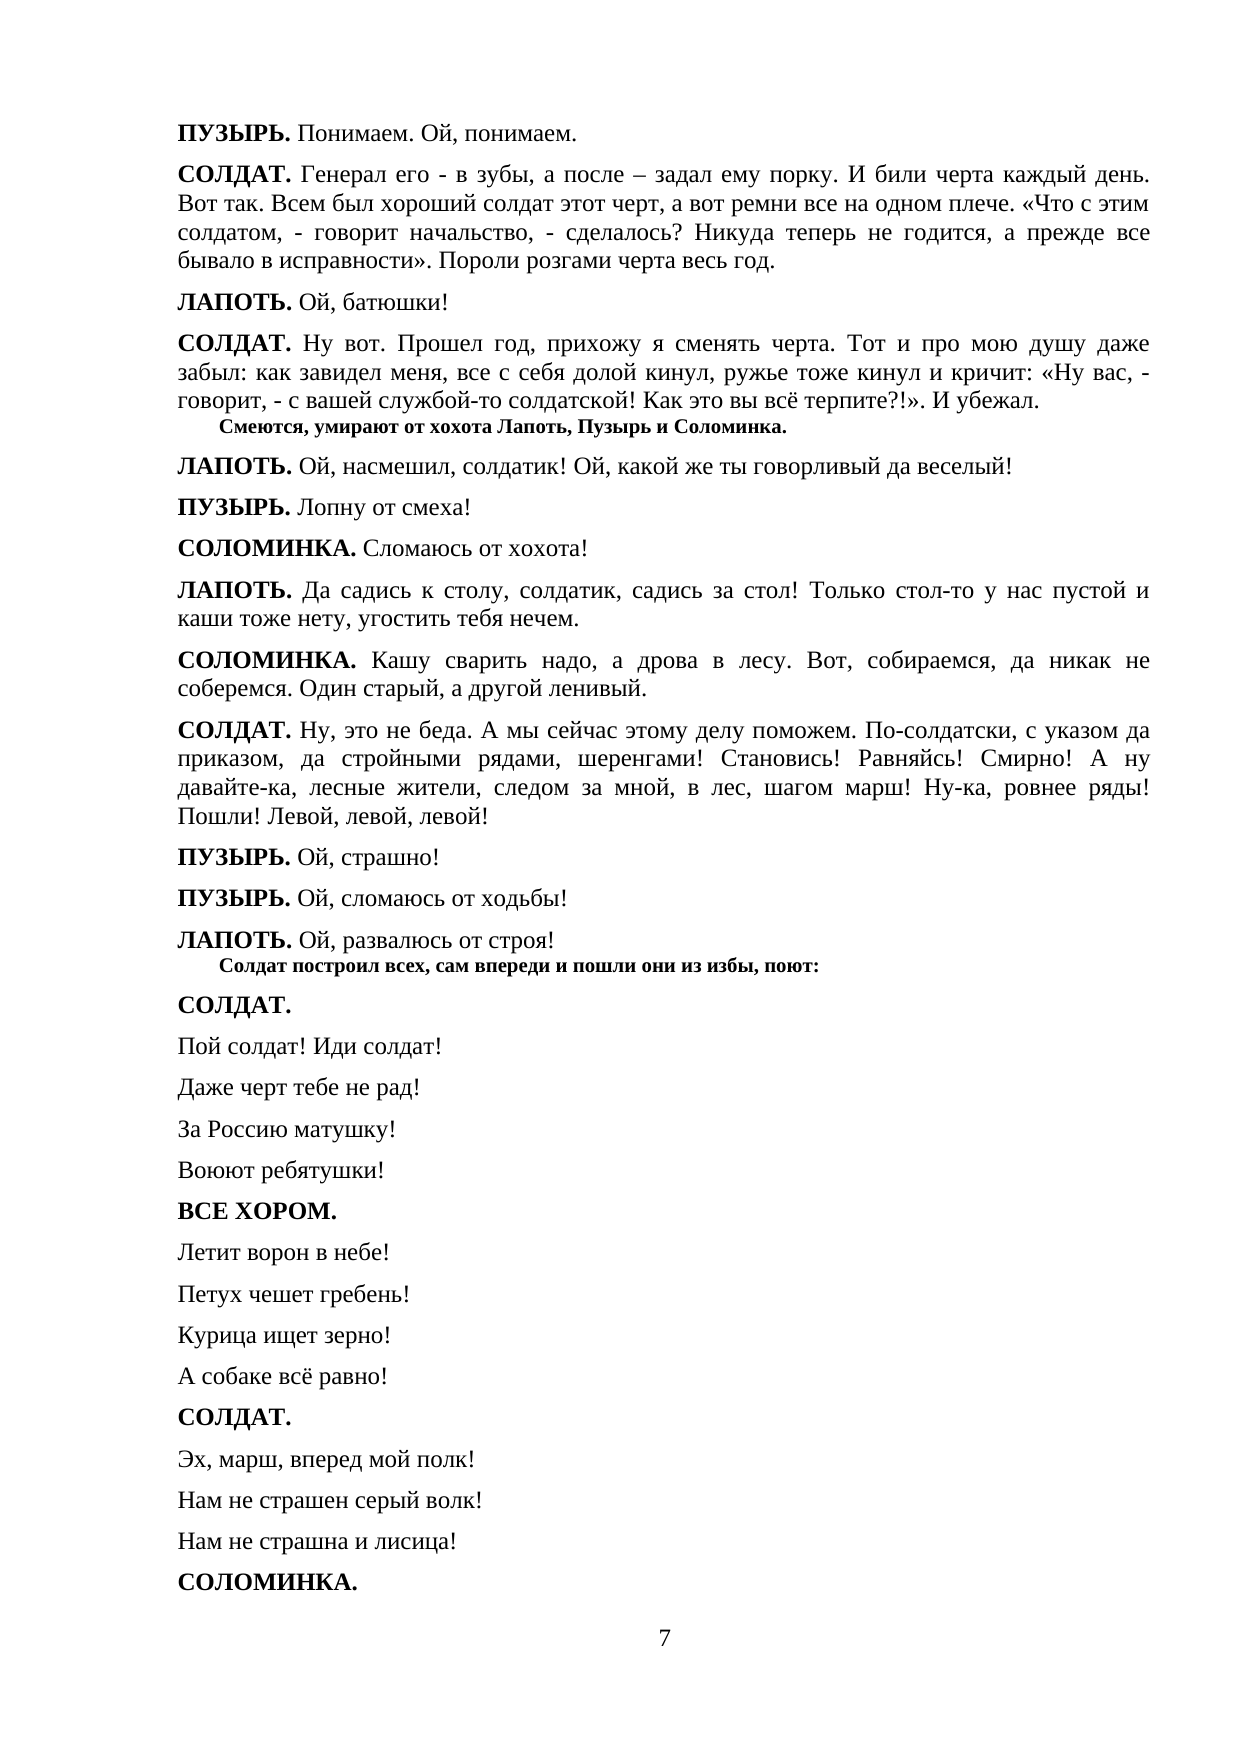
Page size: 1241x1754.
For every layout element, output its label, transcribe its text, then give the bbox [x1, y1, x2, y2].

text ПУЗЫРЬ. Лопну от смеха! [177, 492, 1152, 521]
text Даже черт тебе не рад! [177, 1072, 1152, 1101]
text СОЛОМИНКА. Сломаюсь от хохота! [177, 533, 1152, 562]
text Эх, марш, вперед мой полк! [177, 1444, 1152, 1472]
text Пой солдат! Иди солдат! [177, 1031, 1152, 1060]
text СОЛДАТ. Генерал его - в зубы, а после – задал ему порку. И били черта каждый день. Вот так. Всем был хороший солдат этот черт, а вот ремни все на одном плече. «Что с этим солдатом, - говорит начальство, - сделалось? Никуда теперь не годится, а прежде все бывало в исправности». Пороли розгами черта весь год. [177, 159, 1152, 274]
text ПУЗЫРЬ. Ой, страшно! [177, 842, 1152, 871]
text Петух чешет гребень! [177, 1279, 1152, 1307]
text СОЛДАТ. Ну, это не беда. А мы сейчас этому делу поможем. По-солдатски, с указом да приказом, да стройными рядами, шеренгами! Становись! Равняйсь! Смирно! А ну давайте-ка, лесные жители, следом за мной, в лес, шагом марш! Ну-ка, ровнее ряды! Пошли! Левой, левой, левой! [177, 715, 1152, 830]
text ВСЕ ХОРОМ. [177, 1196, 1152, 1225]
text Нам не страшен серый волк! [177, 1485, 1152, 1514]
text ЛАПОТЬ. Да садись к столу, солдатик, садись за стол! Только стол-то у нас пустой и каши тоже нету, угостить тебя нечем. [177, 575, 1152, 632]
text ПУЗЫРЬ. Ой, сломаюсь от ходьбы! [177, 883, 1152, 912]
text Воюют ребятушки! [177, 1155, 1152, 1184]
text СОЛДАТ. Ну вот. Прошел год, прихожу я сменять черта. Тот и про мою душу даже забыл: как завидел меня, все с себя долой кинул, ружье тоже кинул и кричит: «Ну вас, - говорит, - с вашей службой-то солдатской! Как это вы всё терпите?!». И убежал. [177, 328, 1152, 414]
text Летит ворон в небе! [177, 1237, 1152, 1266]
text Нам не страшна и лисица! [177, 1526, 1152, 1555]
text СОЛОМИНКА. [177, 1567, 1152, 1596]
text Курица ищет зерно! [177, 1320, 1152, 1349]
text ЛАПОТЬ. Ой, развалюсь от строя! [177, 925, 1152, 953]
text СОЛОМИНКА. Кашу сварить надо, а дрова в лесу. Вот, собираемся, да никак не соберемся. Один старый, а другой ленивый. [177, 645, 1152, 702]
text СОЛДАТ. [177, 990, 1152, 1019]
text ПУЗЫРЬ. Понимаем. Ой, понимаем. [177, 118, 1152, 147]
text Солдат построил всех, сам впереди и пошли они из избы, поют: [218, 953, 1152, 977]
text А собаке всё равно! [177, 1361, 1152, 1390]
text СОЛДАТ. [177, 1402, 1152, 1431]
text ЛАПОТЬ. Ой, насмешил, солдатик! Ой, какой же ты говорливый да веселый! [177, 451, 1152, 480]
text За Россию матушку! [177, 1114, 1152, 1142]
text Смеются, умирают от хохота Лапоть, Пузырь и Соломинка. [218, 414, 1152, 438]
text ЛАПОТЬ. Ой, батюшки! [177, 287, 1152, 316]
